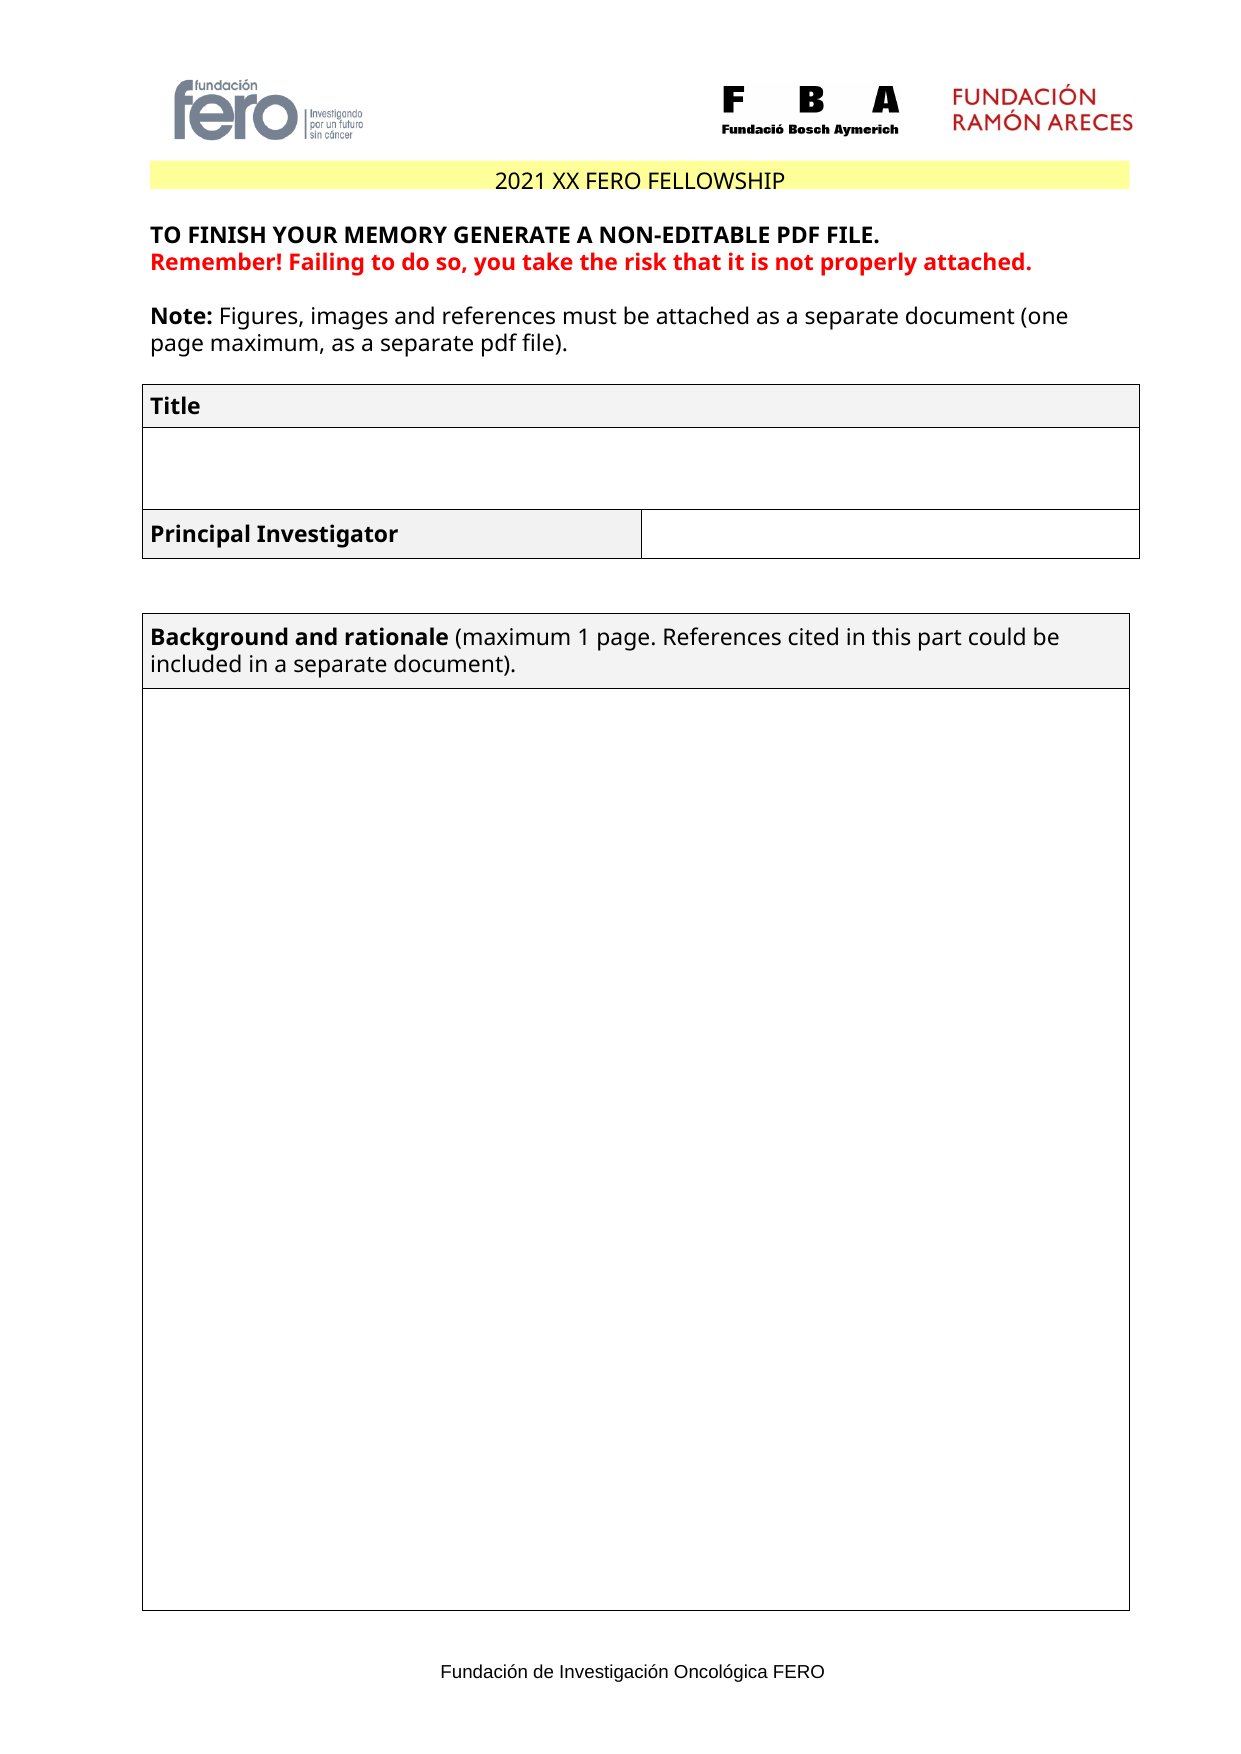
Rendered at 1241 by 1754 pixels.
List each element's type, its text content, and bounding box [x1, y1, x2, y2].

table_cell [642, 510, 1139, 558]
picture [720, 82, 902, 138]
picture [163, 71, 364, 143]
table_header Background and rationale (maximum 1 page. References cited in this part could be included in a separate document). [143, 614, 1129, 688]
table_cell [143, 689, 1129, 1610]
picture [948, 82, 1136, 135]
table_cell Principal Investigator [143, 510, 641, 558]
text Remember! Failing to do so, you take the risk that it is not properly attached. [150, 249, 1122, 276]
table_cell [143, 428, 1139, 509]
table_header Title [143, 385, 1139, 427]
text TO FINISH YOUR MEMORY GENERATE A NON-EDITABLE PDF FILE. [150, 222, 1122, 249]
text Note: Figures, images and references must be attached as a separate document (one page maximum, as a separate pdf file). [150, 303, 1122, 357]
